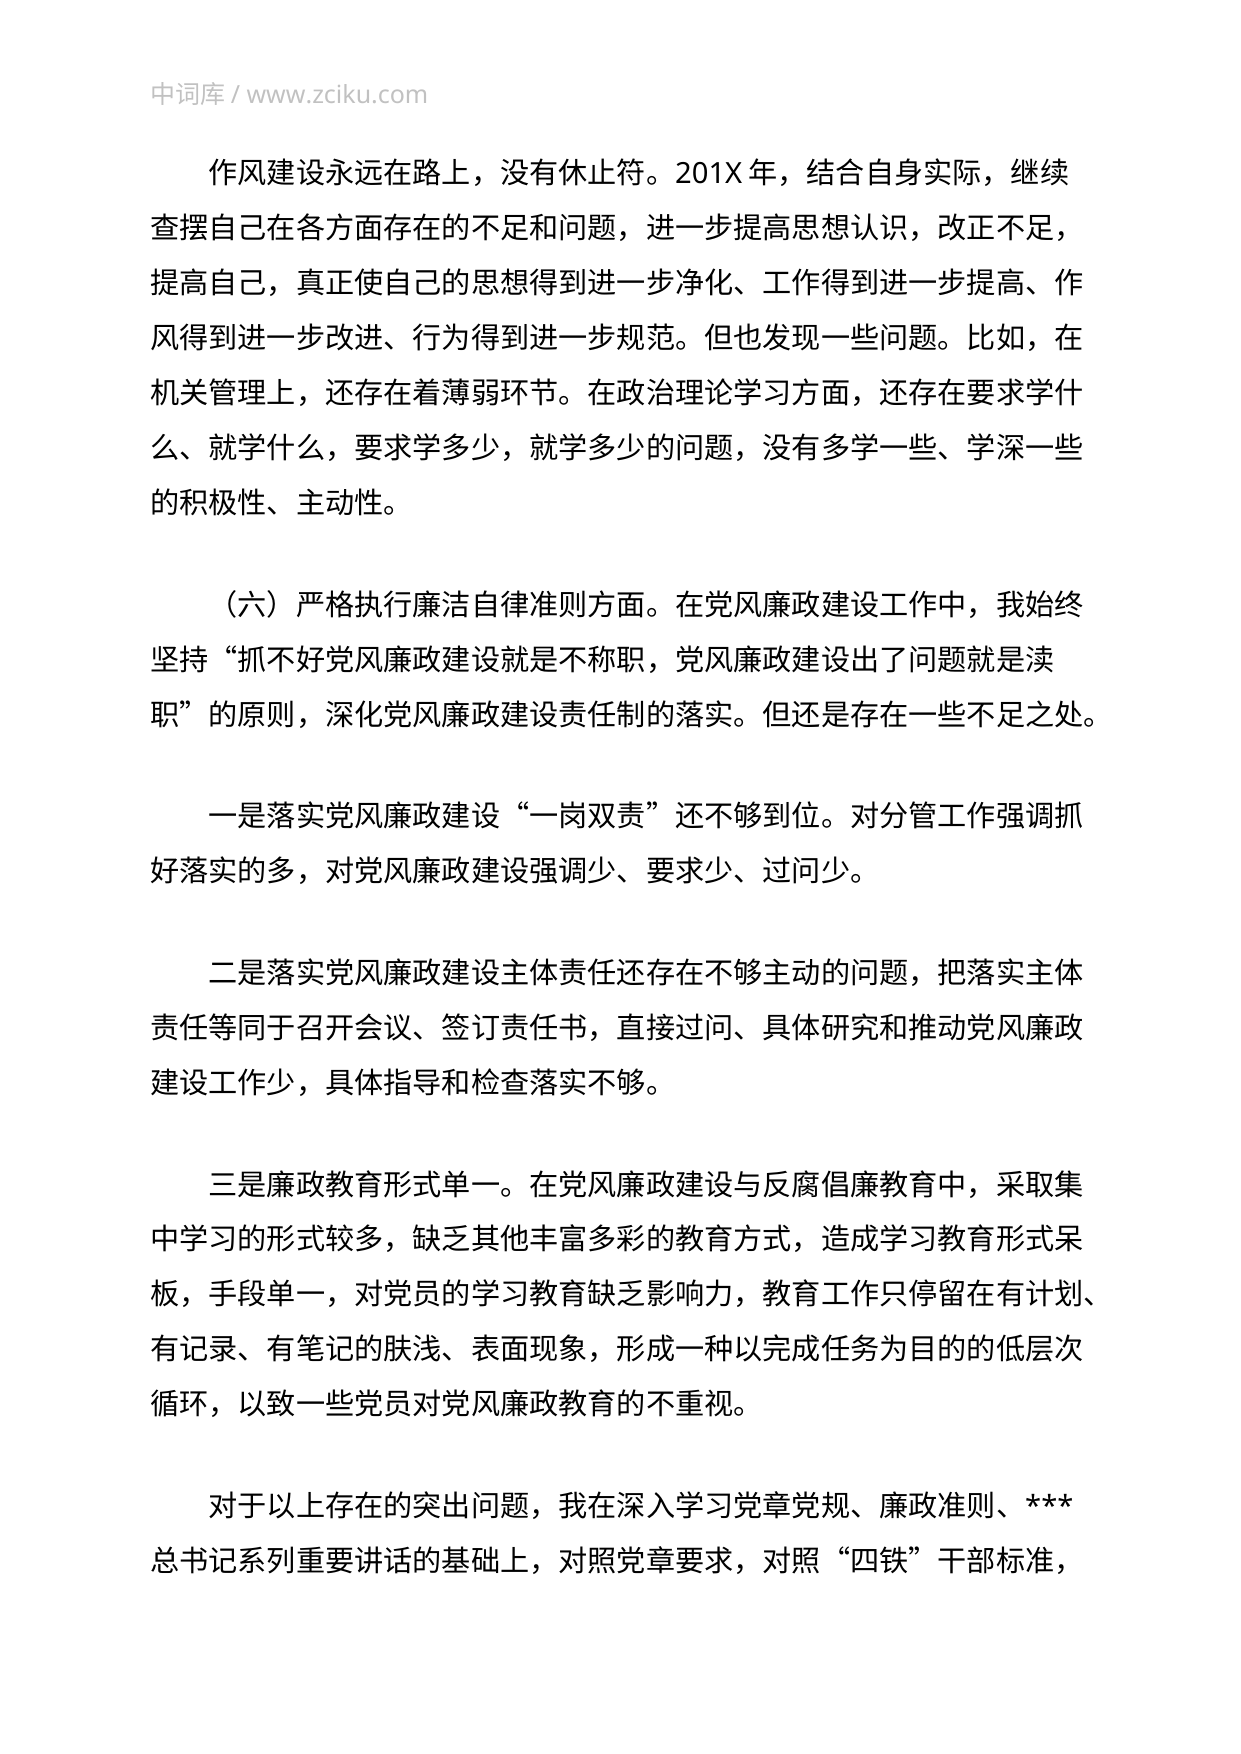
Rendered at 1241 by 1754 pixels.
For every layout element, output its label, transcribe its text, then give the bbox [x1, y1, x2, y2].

text 作风建设永远在路上，没有休止符。201X年，结合自身实际，继续查摆自己在各方面存在的不足和问题，进一步提高思想认识，改正不足，提高自己，真正使自己的思想得到进一步净化、工作得到进一步提高、作风得到进一步改进、行为得到进一步规范。但也发现一些问题。比如，在机关管理上，还存在着薄弱环节。在政治理论学习方面，还存在要求学什么、就学什么，要求学多少，就学多少的问题，没有多学一些、学深一些的积极性、主动性。 [150, 150, 1090, 522]
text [150, 1482, 1090, 1580]
text （六）严格执行廉洁自律准则方面。在党风廉政建设工作中，我始终坚持“抓不好党风廉政建设就是不称职，党风廉政建设出了问题就是渎职”的原则，深化党风廉政建设责任制的落实。但还是存在一些不足之处。 [150, 581, 1090, 733]
text 三是廉政教育形式单一。在党风廉政建设与反腐倡廉教育中，采取集中学习的形式较多，缺乏其他丰富多彩的教育方式，造成学习教育形式呆板，手段单一，对党员的学习教育缺乏影响力，教育工作只停留在有计划、有记录、有笔记的肤浅、表面现象，形成一种以完成任务为目的的低层次循环，以致一些党员对党风廉政教育的不重视。 [150, 1161, 1090, 1423]
text 一是落实党风廉政建设“一岗双责”还不够到位。对分管工作强调抓好落实的多，对党风廉政建设强调少、要求少、过问少。 [150, 793, 1090, 890]
text 二是落实党风廉政建设主体责任还存在不够主动的问题，把落实主体责任等同于召开会议、签订责任书，直接过问、具体研究和推动党风廉政建设工作少，具体指导和检查落实不够。 [150, 949, 1090, 1102]
